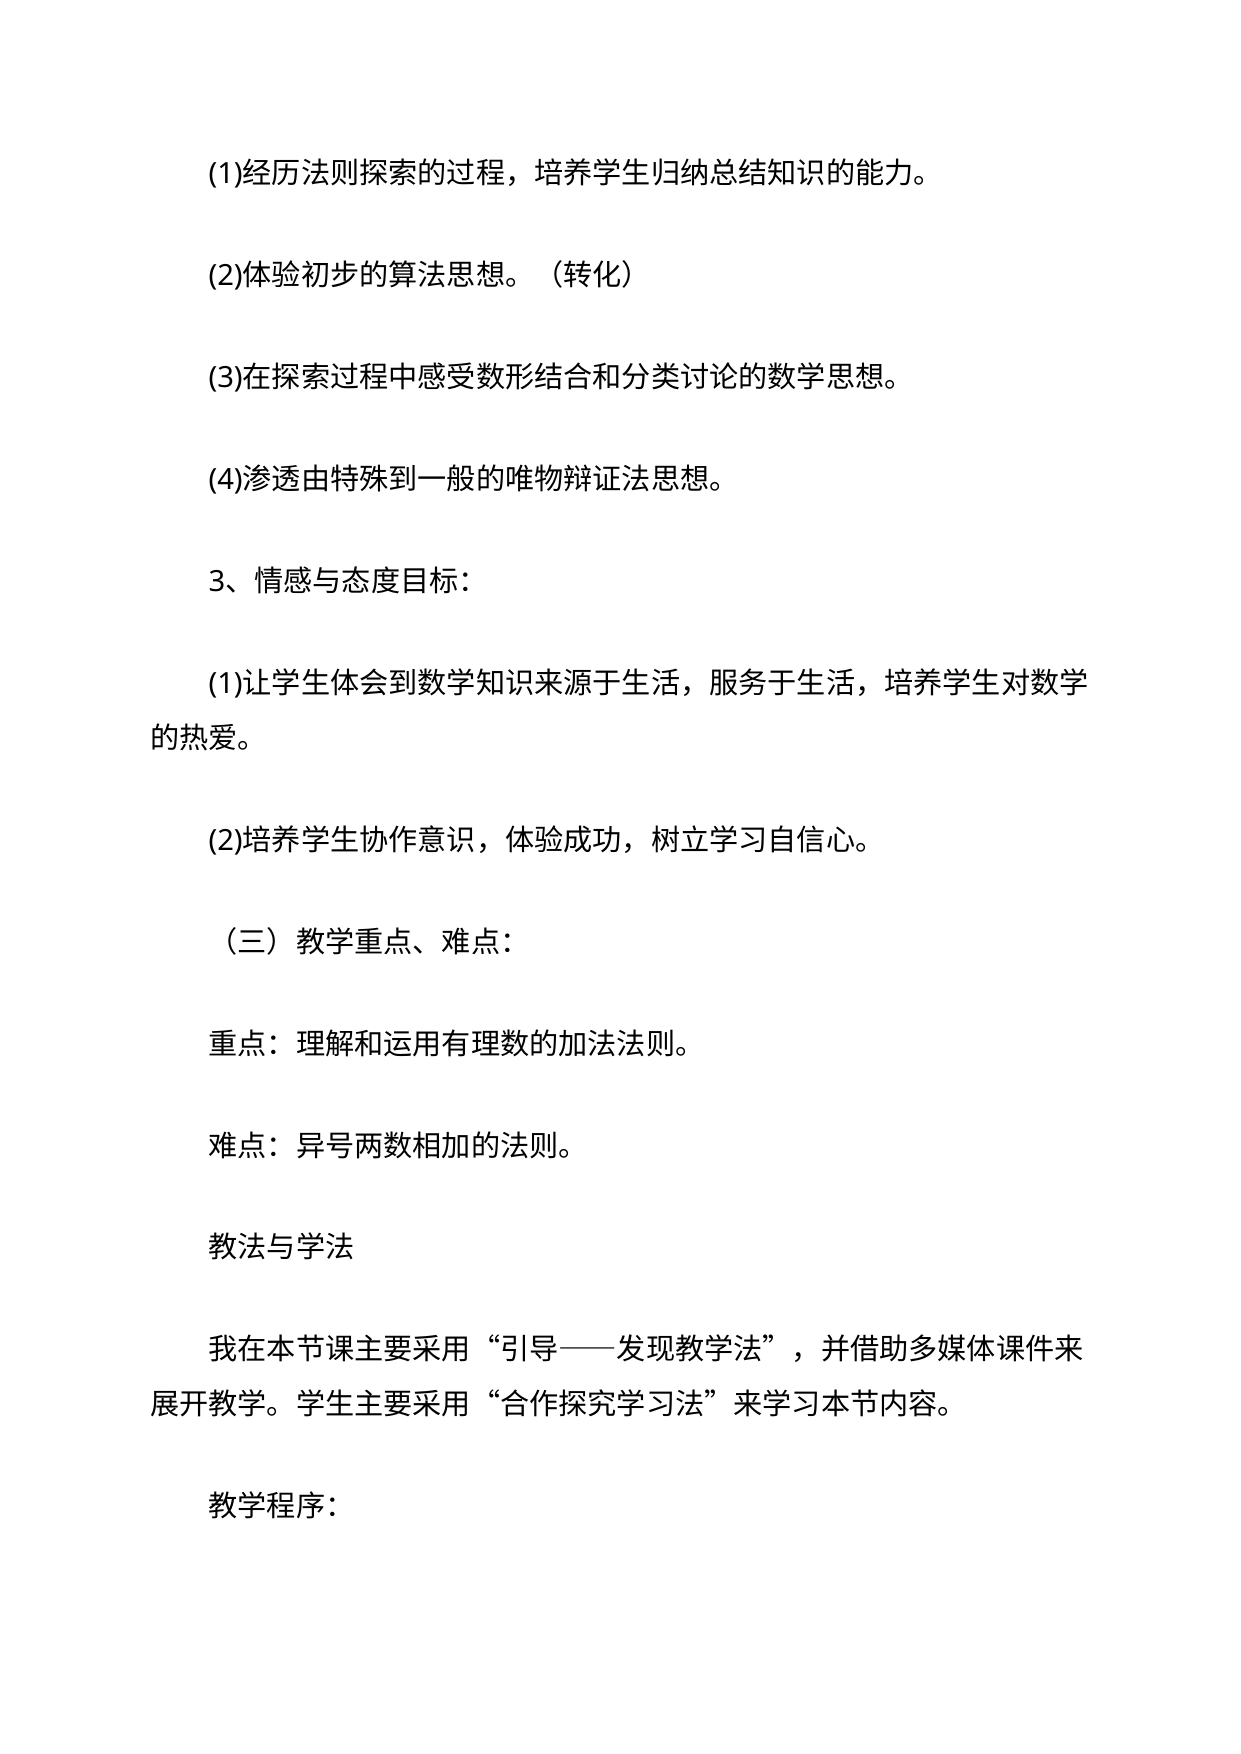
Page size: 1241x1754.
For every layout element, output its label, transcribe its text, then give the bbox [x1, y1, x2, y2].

text 难点：异号两数相加的法则。 [150, 1122, 1090, 1164]
text (2)体验初步的算法思想。（转化） [150, 252, 1090, 294]
text (1)经历法则探索的过程，培养学生归纳总结知识的能力。 [150, 150, 1090, 192]
text (4)渗透由特殊到一般的唯物辩证法思想。 [150, 456, 1090, 498]
text (3)在探索过程中感受数形结合和分类讨论的数学思想。 [150, 354, 1090, 396]
text 教法与学法 [150, 1224, 1090, 1266]
text （三）教学重点、难点： [150, 919, 1090, 961]
text (1)让学生体会到数学知识来源于生活，服务于生活，培养学生对数学的热爱。 [150, 660, 1090, 757]
text 我在本节课主要采用“引导——发现教学法”，并借助多媒体课件来展开教学。学生主要采用“合作探究学习法”来学习本节内容。 [150, 1326, 1090, 1423]
text (2)培养学生协作意识，体验成功，树立学习自信心。 [150, 817, 1090, 859]
text 教学程序： [150, 1482, 1090, 1525]
text 重点：理解和运用有理数的加法法则。 [150, 1020, 1090, 1063]
text 3、情感与态度目标： [150, 558, 1090, 600]
